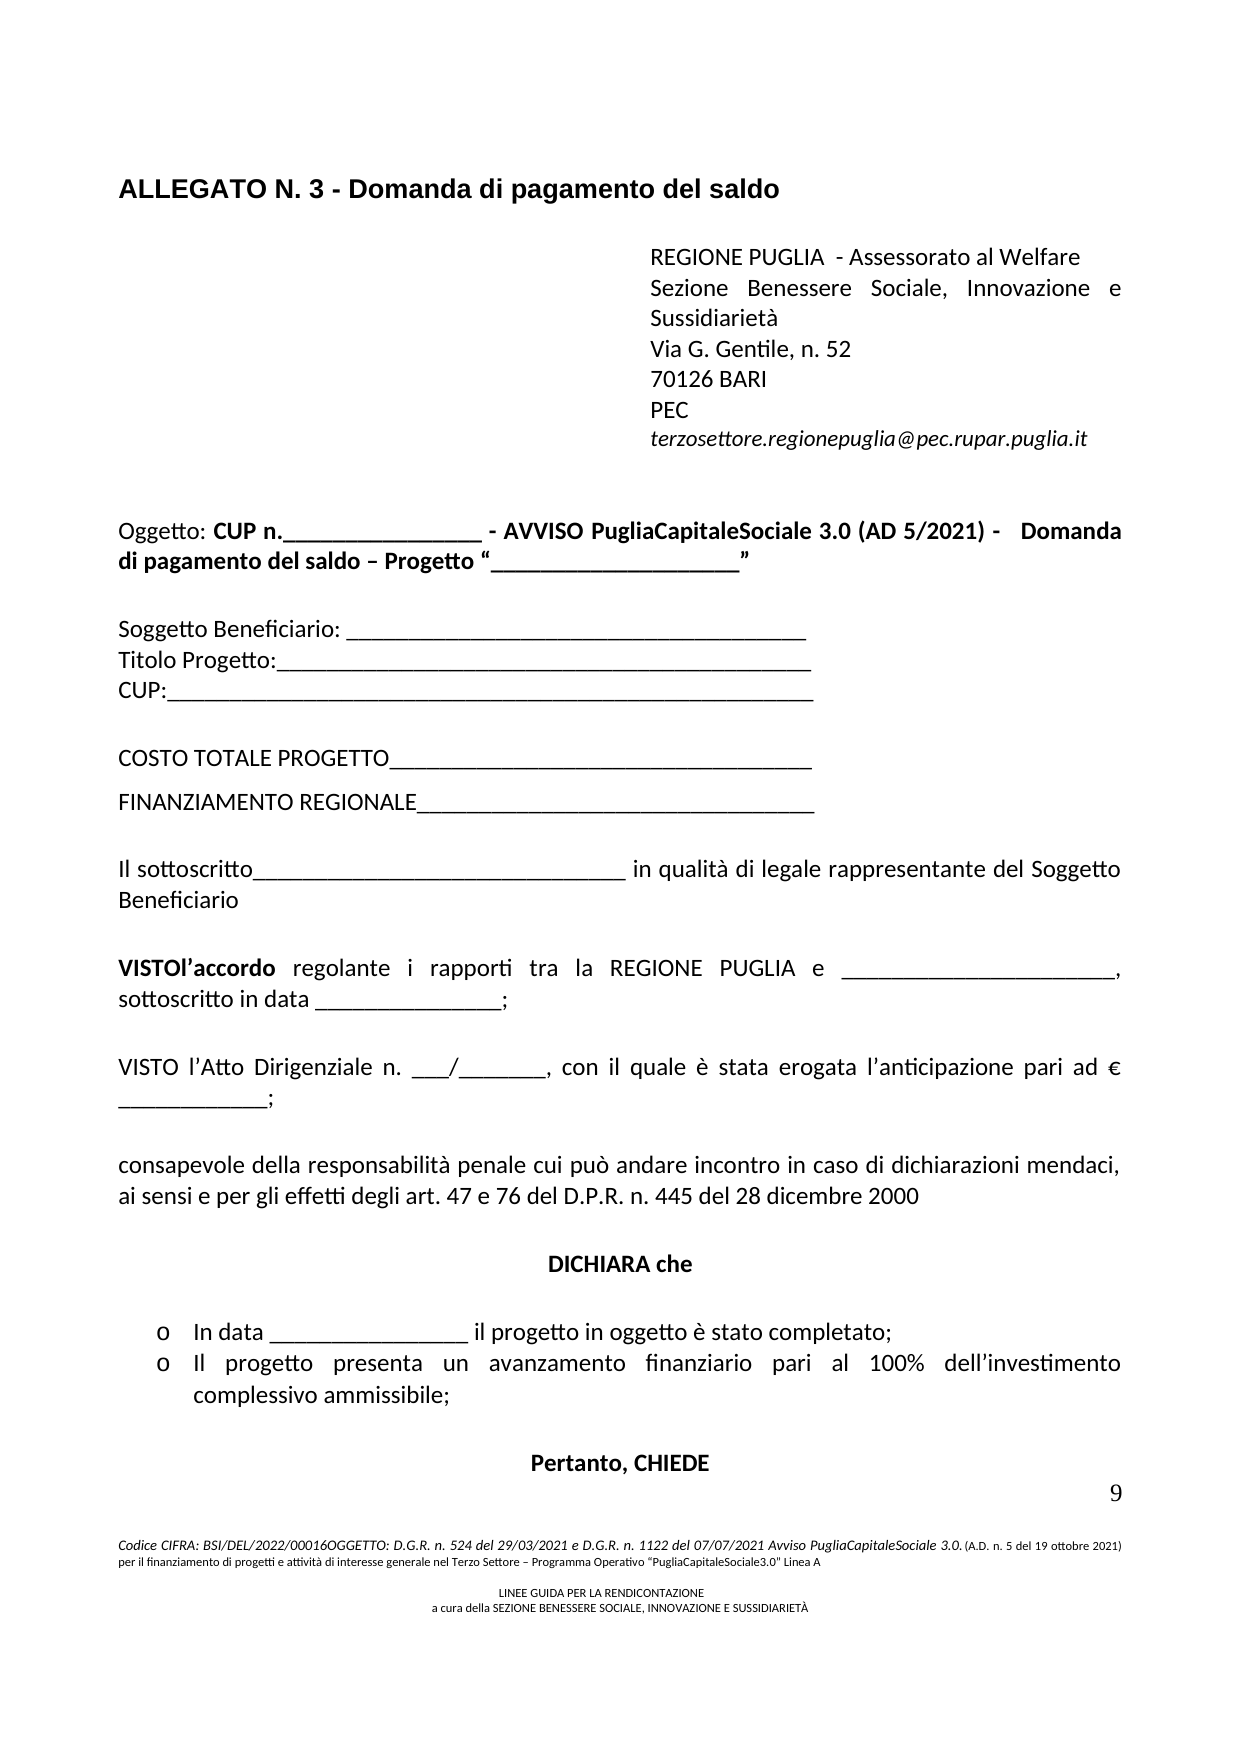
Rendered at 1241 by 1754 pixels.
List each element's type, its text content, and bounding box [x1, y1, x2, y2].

text Il sottoscritto______________________________ in qualità di legale rappresentante del Soggetto Beneficiario [118, 854, 1122, 915]
text Oggetto: CUP n.________________ - AVVISO PugliaCapitaleSociale 3.0 (AD 5/2021) - Domanda di pagamento del saldo – Progetto “____________________” [118, 515, 1122, 576]
text terzosettore.regionepuglia@pec.rupar.puglia.it [650, 424, 1122, 452]
list Il progetto presenta un avanzamento finanziario pari al 100% dell’investimento complessivo ammissibile; [156, 1348, 1122, 1410]
text DICHIARA che [118, 1248, 1122, 1278]
list In data ________________ il progetto in oggetto è stato completato; [156, 1316, 1122, 1348]
text VISTOl’accordo regolante i rapporti tra la REGIONE PUGLIA e ______________________, sottoscritto in data _______________; [118, 952, 1122, 1013]
text Titolo Progetto:___________________________________________ [118, 644, 1122, 674]
text COSTO TOTALE PROGETTO__________________________________ [118, 743, 1122, 773]
text Pertanto, CHIEDE [118, 1447, 1122, 1478]
text Via G. Gentile, n. 52 [650, 333, 1122, 363]
text VISTO l’Atto Dirigenziale n. ___/_______, con il quale è stata erogata l’anticipazione pari ad € ____________; [118, 1051, 1122, 1112]
text CUP:____________________________________________________ [118, 674, 1122, 705]
text REGIONE PUGLIA - Assessorato al Welfare [650, 241, 1122, 272]
text Soggetto Beneficiario: _____________________________________ [118, 613, 1122, 644]
text consapevole della responsabilità penale cui può andare incontro in caso di dichiarazioni mendaci, ai sensi e per gli effetti degli art. 47 e 76 del D.P.R. n. 445 del 28 dicembre 2000 [118, 1149, 1122, 1210]
subtitle ALLEGATO N. 3 - Domanda di pagamento del saldo [118, 173, 1122, 204]
text 70126 BARI [650, 363, 1122, 394]
text Sezione Benessere Sociale, Innovazione e Sussidiarietà [650, 272, 1122, 333]
text PEC [650, 394, 1122, 424]
text FINANZIAMENTO REGIONALE________________________________ [118, 786, 1122, 816]
